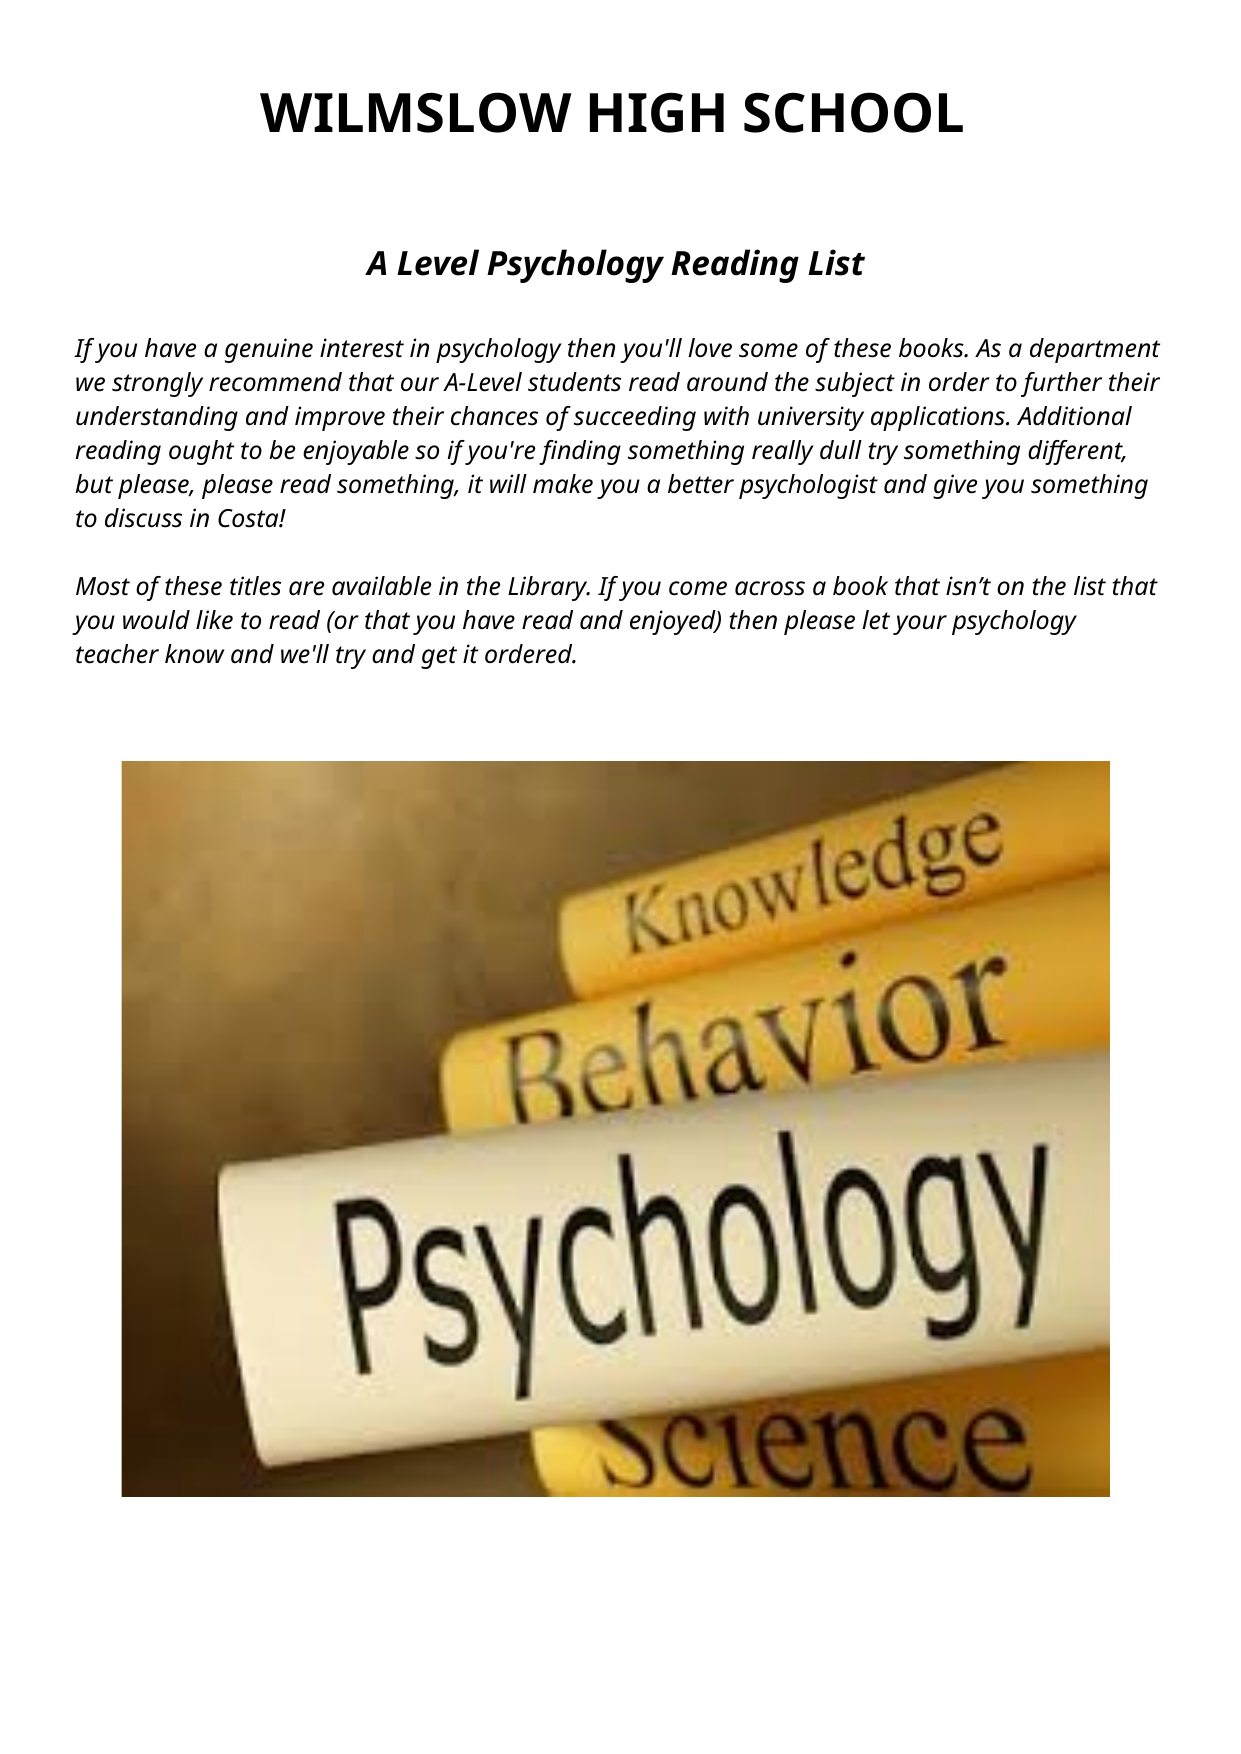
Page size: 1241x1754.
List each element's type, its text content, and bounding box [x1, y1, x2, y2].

text Most of these titles are available in the Library. If you come across a book that isn’t on the list that you would like to read (or that you have read and enjoyed) then please let your psychology teacher know and we'll try and get it ordered. [75, 569, 1165, 671]
text If you have a genuine interest in psychology then you'll love some of these books. As a department we strongly recommend that our A-Level students read around the subject in order to further their understanding and improve their chances of succeeding with university applications. Additional reading ought to be enjoyable so if you're finding something really dull try something different, but please, please read something, it will make you a better psychologist and give you something to discuss in Costa! [75, 330, 1165, 535]
text A Level Psychology Reading List [75, 239, 1165, 285]
picture [121, 761, 1110, 1497]
text WILMSLOW HIGH SCHOOL [75, 75, 1165, 149]
